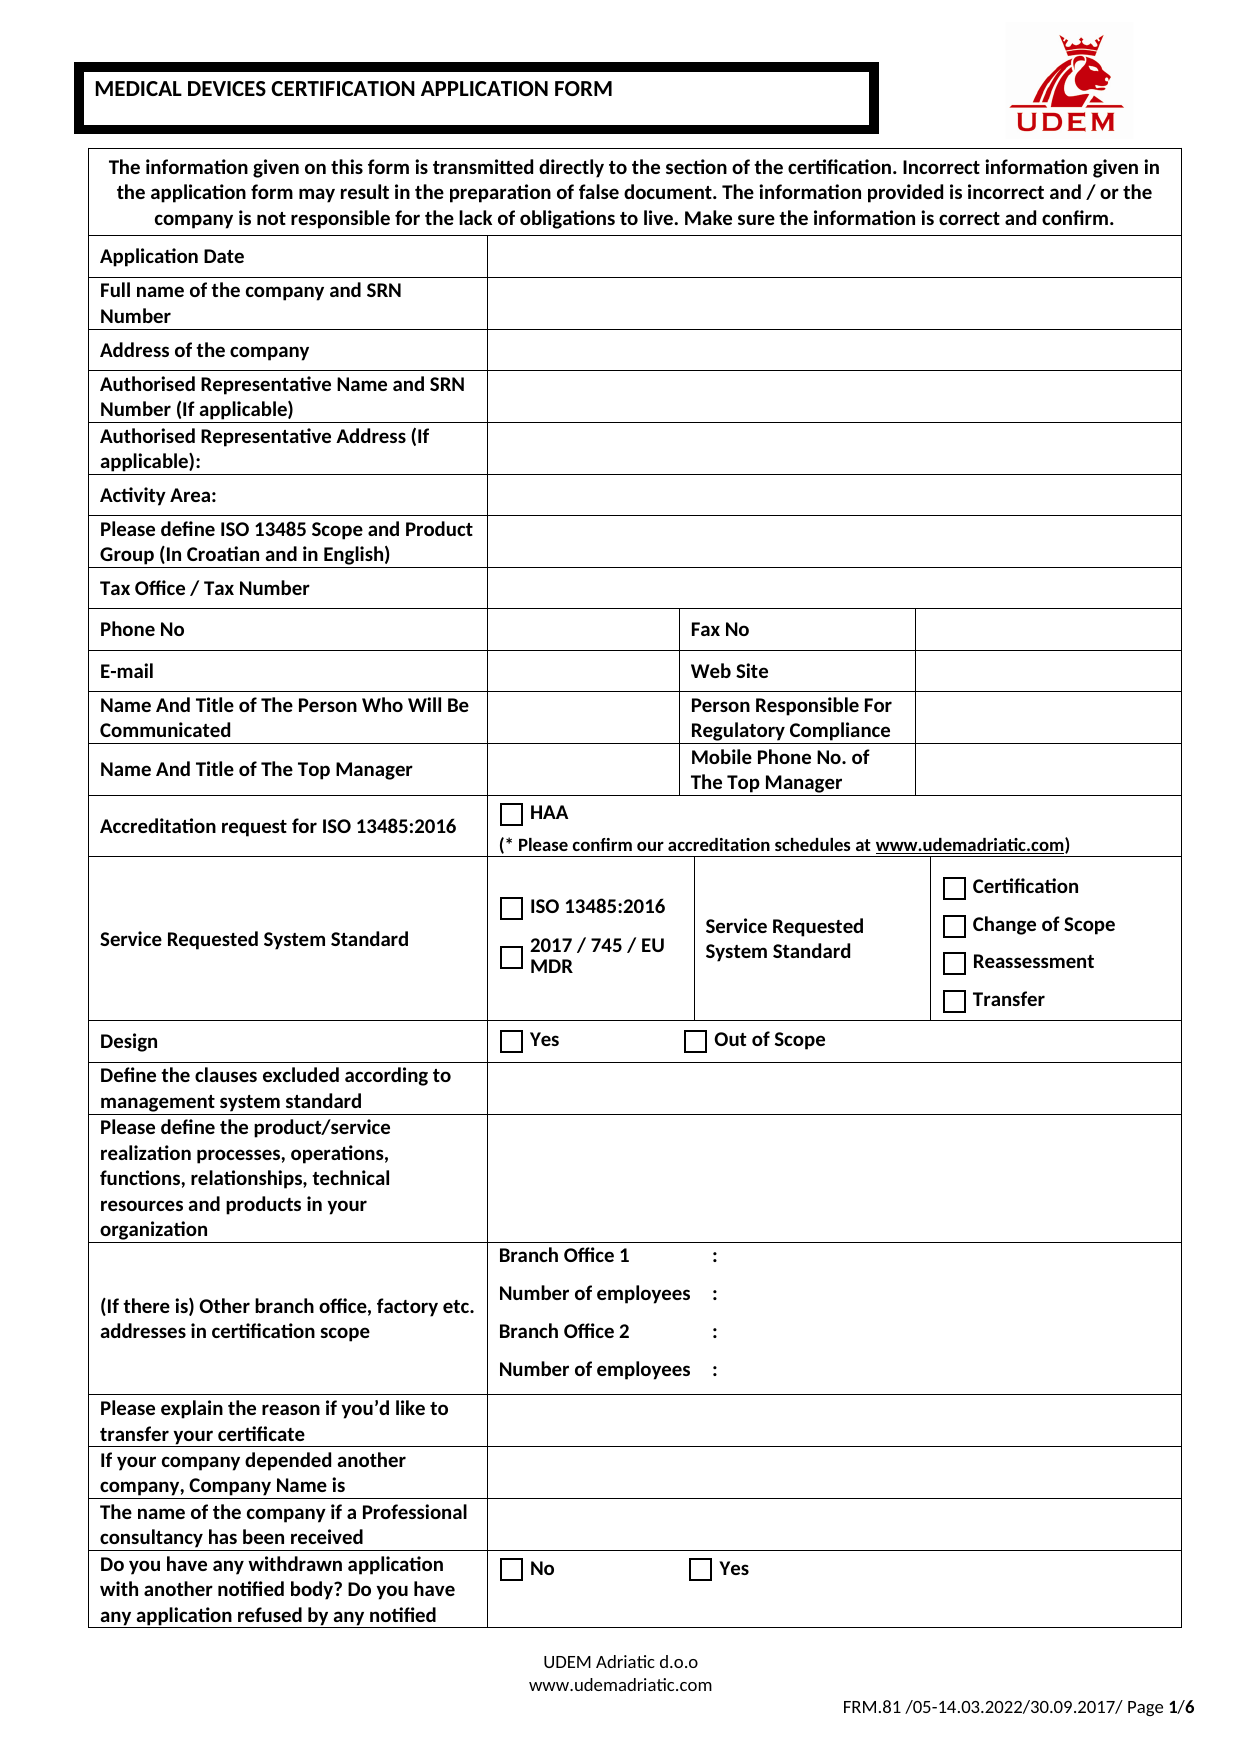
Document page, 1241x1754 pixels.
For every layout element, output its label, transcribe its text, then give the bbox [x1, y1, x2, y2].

table_cell [488, 236, 1181, 277]
table_cell [488, 1447, 1181, 1498]
table_cell Accreditation request for ISO 13485:2016 [89, 796, 487, 856]
table_cell [488, 278, 1181, 328]
table_cell [916, 692, 1181, 743]
table_cell [488, 1551, 1181, 1627]
table_cell Mobile Phone No. of The Top Manager [680, 744, 915, 795]
table_cell E-mail [89, 651, 487, 691]
table_cell (* Please confirm our accreditation schedules at www.udemadriatic.com) [488, 796, 1181, 856]
table_cell The name of the company if a Professional consultancy has been received [89, 1499, 487, 1550]
table_cell Service Requested System Standard [695, 857, 930, 1020]
table_cell [488, 1063, 1181, 1113]
table_cell Fax No [680, 609, 915, 649]
table_cell [488, 1499, 1181, 1550]
table_cell [931, 857, 1181, 1020]
table_cell Tax Office / Tax Number [89, 568, 487, 608]
table_cell Person Responsible For Regulatory Compliance [680, 692, 915, 743]
table_cell Activity Area: [89, 475, 487, 515]
table_cell [488, 692, 679, 743]
table_cell [916, 651, 1181, 691]
table_cell [488, 857, 694, 1020]
table_cell [488, 423, 1181, 474]
table_header The information given on this form is transmitted directly to the section of the certification. Incorrect information given in the application form may result in the preparation of false document. The information provided is incorrect and / or the company is not responsible for the lack of obligations to live. Make sure the information is correct and confirm. [89, 149, 1181, 235]
table_cell (If there is) Other branch office, factory etc. addresses in certification scope [89, 1243, 487, 1394]
table_cell [916, 609, 1181, 649]
table_cell Name And Title of The Person Who Will Be Communicated [89, 692, 487, 743]
table_cell Please explain the reason if you’d like to transfer your certificate [89, 1395, 487, 1446]
table_cell Full name of the company and SRN Number [89, 278, 487, 328]
table_cell If your company depended another company, Company Name is [89, 1447, 487, 1498]
table_cell Authorised Representative Address (If applicable): [89, 423, 487, 474]
table_cell [488, 516, 1181, 567]
table_cell [488, 1021, 1181, 1062]
table_cell [916, 744, 1181, 795]
table_cell [488, 609, 679, 649]
table_cell [488, 371, 1181, 422]
table_cell Application Date [89, 236, 487, 277]
table_cell Branch Office 1 : Number of employees : Branch Office 2 : Number of employees : [488, 1243, 1181, 1394]
table_cell Please define the product/service realization processes, operations, functions, relationships, technical resources and products in your organization [89, 1115, 487, 1242]
table_cell Web Site [680, 651, 915, 691]
table_cell [488, 568, 1181, 608]
table_cell Authorised Representative Name and SRN Number (If applicable) [89, 371, 487, 422]
table_cell Design [89, 1021, 487, 1062]
table_cell [488, 475, 1181, 515]
table_cell [488, 1395, 1181, 1446]
table_cell [488, 1115, 1181, 1242]
table_cell Service Requested System Standard [89, 857, 487, 1020]
table_cell [488, 744, 679, 795]
picture [1005, 22, 1134, 139]
table_cell Phone No [89, 609, 487, 649]
table_cell [488, 651, 679, 691]
table_cell Please define ISO 13485 Scope and Product Group (In Croatian and in English) [89, 516, 487, 567]
table_cell Address of the company [89, 330, 487, 370]
table_cell Name And Title of The Top Manager [89, 744, 487, 795]
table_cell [89, 1551, 487, 1627]
table_cell Define the clauses excluded according to management system standard [89, 1063, 487, 1113]
table_cell [488, 330, 1181, 370]
